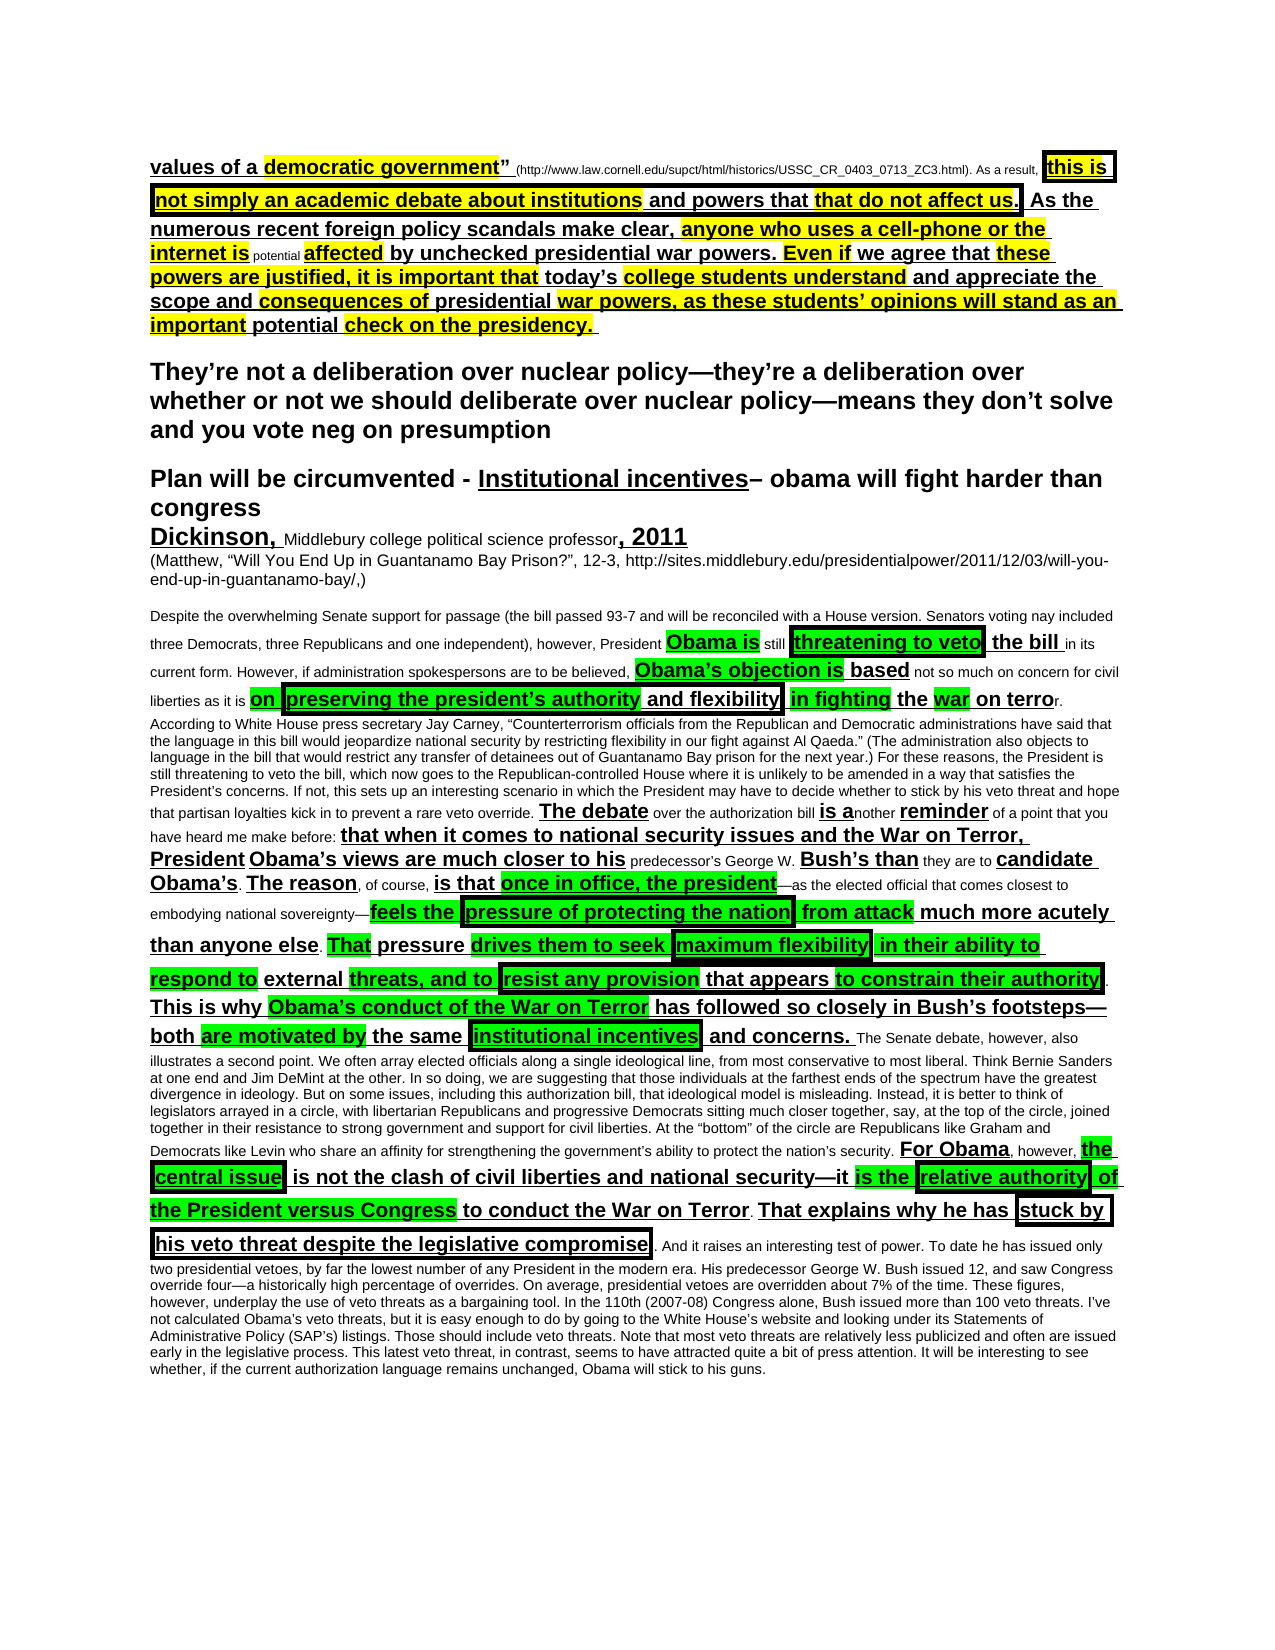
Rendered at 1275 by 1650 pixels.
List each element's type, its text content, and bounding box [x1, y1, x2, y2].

text They’re not a deliberation over nuclear policy—they’re a deliberation over whether or not we should deliberate over nuclear policy—means they don’t solve and you vote neg on presumption [150, 357, 1125, 443]
text (Matthew, “Will You End Up in Guantanamo Bay Prison?”, 12-3, http://sites.middlebury.edu/presidentialpower/2011/12/03/will-you-end-up-in-guantanamo-bay/,) [150, 551, 1125, 589]
text Despite the overwhelming Senate support for passage (the bill passed 93-7 and will be reconciled with a House version. Senators voting nay included three Democrats, three Republicans and one independent), however, President Obama is still threatening to veto the bill in its current form. However, if administration spokespersons are to be believed, Obama’s objection is based not so much on concern for civil liberties as it is on preserving the president’s authority and flexibility in fighting the war on terror. According to White House press secretary Jay Carney, “Counterterrorism officials from the Republican and Democratic administrations have said that the language in this bill would jeopardize national security by restricting flexibility in our fight against Al Qaeda.” (The administration also objects to language in the bill that would restrict any transfer of detainees out of Guantanamo Bay prison for the next year.) For these reasons, the President is still threatening to veto the bill, which now goes to the Republican-controlled House where it is unlikely to be amended in a way that satisfies the President’s concerns. If not, this sets up an interesting scenario in which the President may have to decide whether to stick by his veto threat and hope that partisan loyalties kick in to prevent a rare veto override. The debate over the authorization bill is another reminder of a point that you have heard me make before: that when it comes to national security issues and the War on Terror, President Obama’s views are much closer to his predecessor’s George W. Bush’s than they are to candidate Obama’s. The reason, of course, is that once in office, the president—as the elected official that comes closest to embodying national sovereignty—feels the pressure of protecting the nation from attack much more acutely than anyone else. That pressure drives them to seek maximum flexibility in their ability to respond to external threats, and to resist any provision that appears to constrain their authority. This is why Obama’s conduct of the War on Terror has followed so closely in Bush’s footsteps—both are motivated by the same institutional incentives and concerns. The Senate debate, however, also illustrates a second point. We often array elected officials along a single ideological line, from most conservative to most liberal. Think Bernie Sanders at one end and Jim DeMint at the other. In so doing, we are suggesting that those individuals at the farthest ends of the spectrum have the greatest divergence in ideology. But on some issues, including this authorization bill, that ideological model is misleading. Instead, it is better to think of legislators arrayed in a circle, with libertarian Republicans and progressive Democrats sitting much closer together, say, at the top of the circle, joined together in their resistance to strong government and support for civil liberties. At the “bottom” of the circle are Republicans like Graham and Democrats like Levin who share an affinity for strengthening the government’s ability to protect the nation’s security. For Obama, however, the central issue is not the clash of civil liberties and national security—it is the relative authority of the President versus Congress to conduct the War on Terror. That explains why he has stuck by his veto threat despite the legislative compromise. And it raises an interesting test of power. To date he has issued only two presidential vetoes, by far the lowest number of any President in the modern era. His predecessor George W. Bush issued 12, and saw Congress override four—a historically high percentage of overrides. On average, presidential vetoes are overridden about 7% of the time. These figures, however, underplay the use of veto threats as a bargaining tool. In the 110th (2007-08) Congress alone, Bush issued more than 100 veto threats. I’ve not calculated Obama’s veto threats, but it is easy enough to do by going to the White House’s website and looking under its Statements of Administrative Policy (SAP’s) listings. Those should include veto threats. Note that most veto threats are relatively less publicized and often are issued early in the legislative process. This latest veto threat, in contrast, seems to have attracted quite a bit of press attention. It will be interesting to see whether, if the current authorization language remains unchanged, Obama will stick to his guns. [150, 608, 1125, 1378]
text Plan will be circumvented - Institutional incentives– obama will fight harder than congress [150, 464, 1125, 522]
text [150, 150, 1125, 336]
text Dickinson, Middlebury college political science professor, 2011 [150, 522, 1125, 551]
